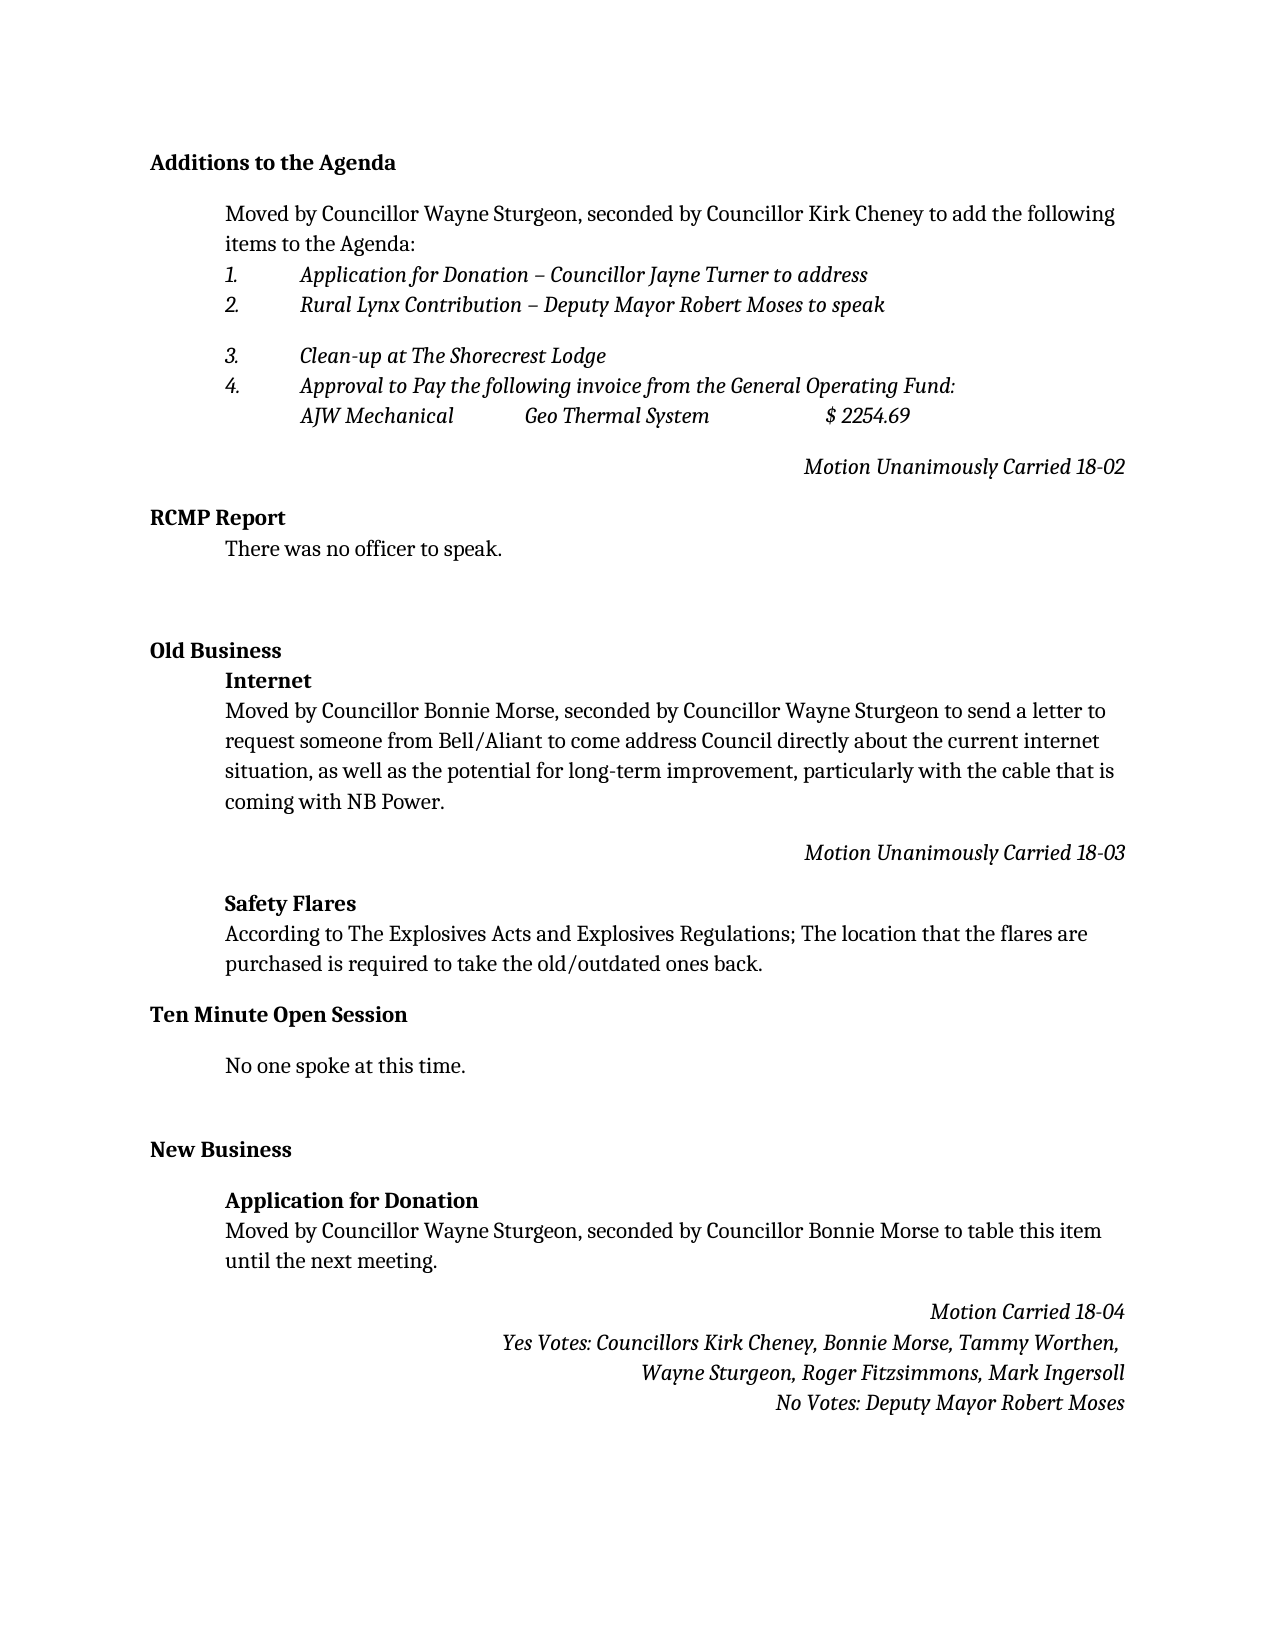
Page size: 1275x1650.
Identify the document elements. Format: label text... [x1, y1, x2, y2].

text Motion Carried 18-04 Yes Votes: Councillors Kirk Cheney, Bonnie Morse, Tammy Worthen, Wayne Sturgeon, Roger Fitzsimmons, Mark Ingersoll No Votes: Deputy Mayor Robert Moses [150, 1299, 1125, 1416]
text Additions to the Agenda [150, 150, 1125, 176]
text Moved by Councillor Wayne Sturgeon, seconded by Councillor Kirk Cheney to add the following items to the Agenda: 1. Application for Donation – Councillor Jayne Turner to address 2. Rural Lynx Contribution – Deputy Mayor Robert Moses to speak [225, 201, 1125, 318]
text Safety Flares According to The Explosives Acts and Explosives Regulations; The location that the flares are purchased is required to take the old/outdated ones back. [225, 891, 1125, 977]
text RCMP Report There was no officer to speak. [150, 505, 1125, 562]
text Application for Donation Moved by Councillor Wayne Sturgeon, seconded by Councillor Bonnie Morse to table this item until the next meeting. [225, 1188, 1125, 1274]
text Ten Minute Open Session [150, 1002, 1125, 1028]
text Motion Unanimously Carried 18-03 [150, 839, 1125, 866]
text 3. Clean-up at The Shorecrest Lodge 4. Approval to Pay the following invoice from the General Operating Fund: AJW Mechanical Geo Thermal System $ 2254.69 [225, 343, 1125, 429]
text New Business [150, 1137, 1125, 1163]
text No one spoke at this time. [225, 1053, 1125, 1112]
text Old Business Internet Moved by Councillor Bonnie Morse, seconded by Councillor Wayne Sturgeon to send a letter to request someone from Bell/Aliant to come address Council directly about the current internet situation, as well as the potential for long-term improvement, particularly with the cable that is coming with NB Power. [150, 637, 1125, 815]
text Motion Unanimously Carried 18-02 [150, 454, 1125, 481]
